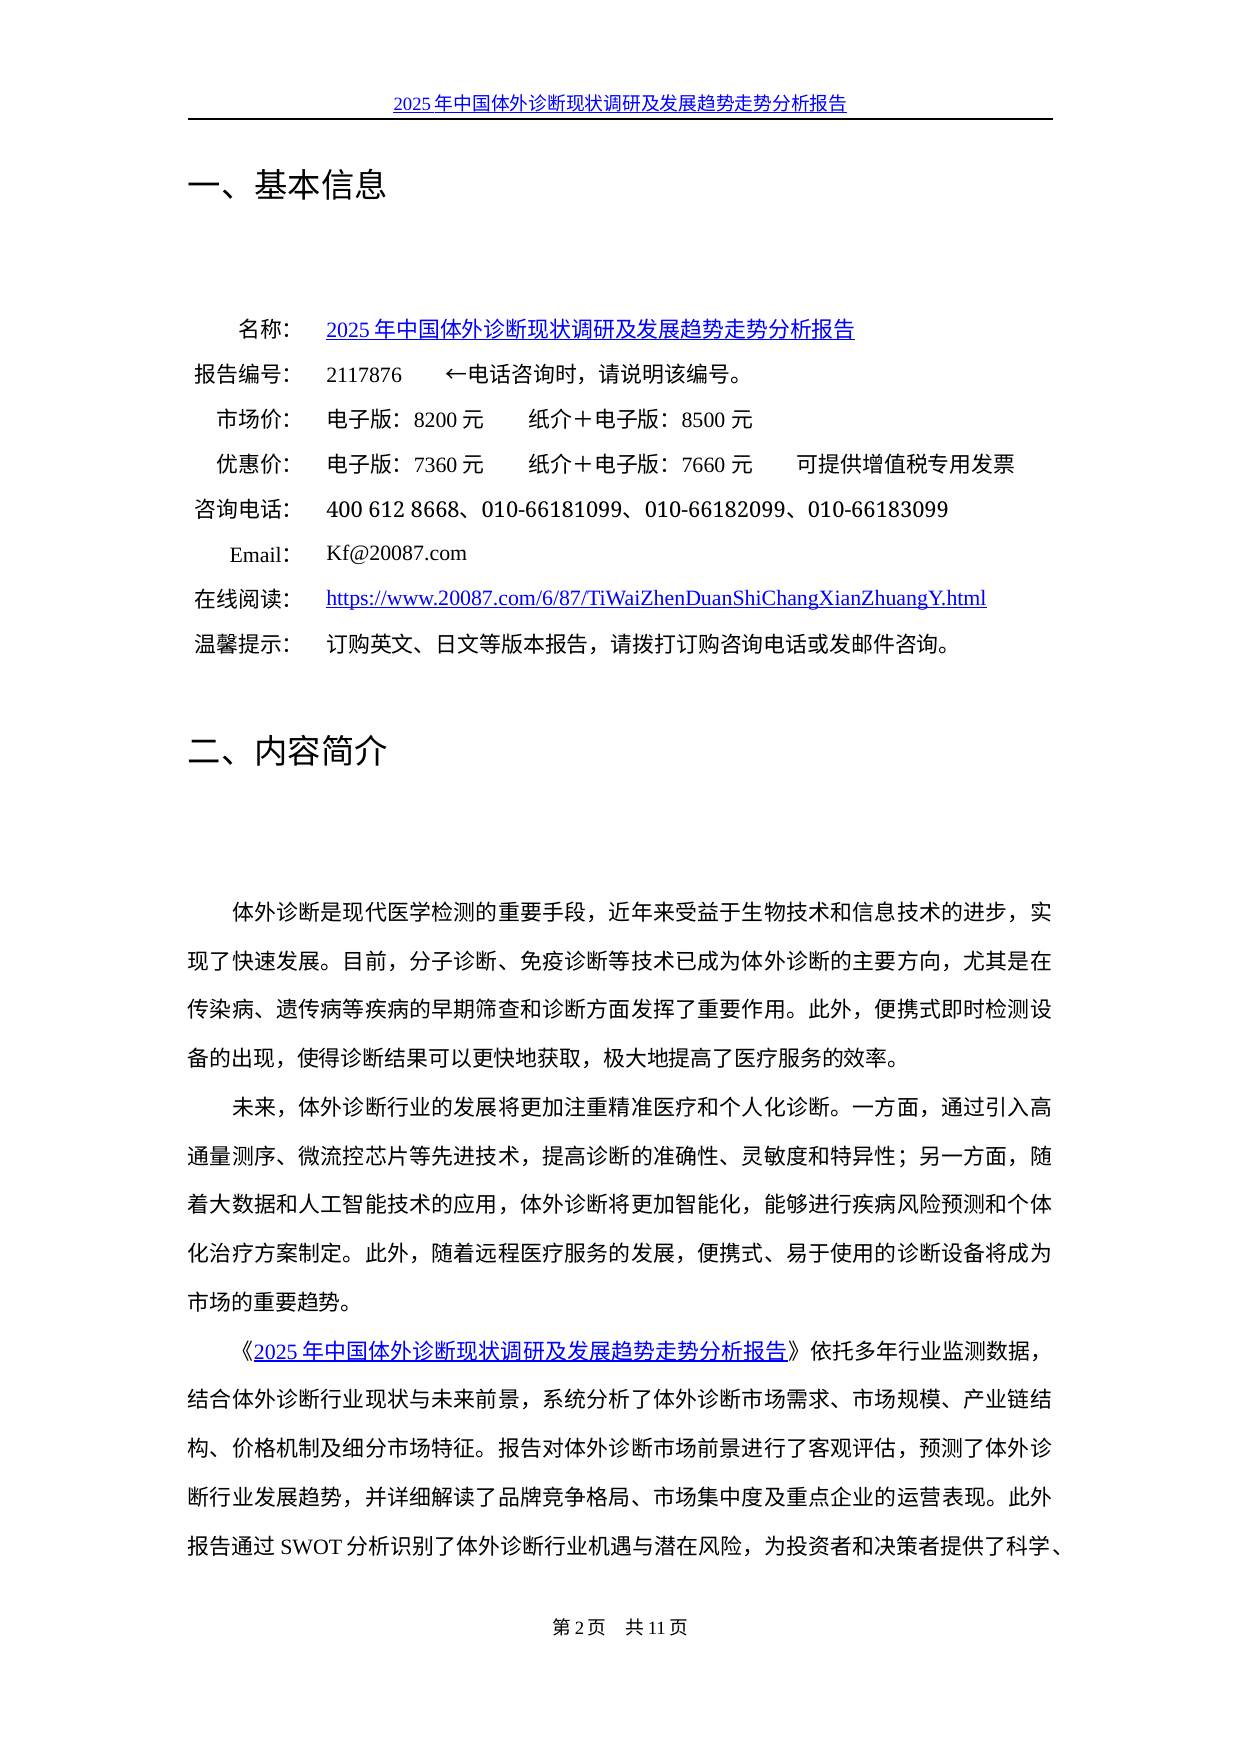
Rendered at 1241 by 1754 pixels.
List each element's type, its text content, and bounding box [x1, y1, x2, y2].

table_cell 订购英文、日文等版本报告，请拨打订购咨询电话或发邮件咨询。 [315, 627, 1073, 672]
table_header 2025年中国体外诊断现状调研及发展趋势走势分析报告 [315, 312, 1073, 357]
title 一、基本信息 [187, 150, 1053, 215]
table_cell 市场价： [167, 402, 315, 447]
table_cell 电子版：8200 元 纸介＋电子版：8500 元 [315, 402, 1073, 447]
table_header 名称： [167, 312, 315, 357]
table_cell 报告编号： [167, 357, 315, 402]
table_cell 400 612 8668、010-66181099、010-66182099、010-66183099 [315, 492, 1073, 537]
table_cell Kf@20087.com [315, 537, 1073, 582]
table_cell 2117876 ←电话咨询时，请说明该编号。 [315, 357, 1073, 402]
table_cell [315, 582, 1073, 627]
table_cell 咨询电话： [167, 492, 315, 537]
table_cell Email： [167, 537, 315, 582]
table_cell 在线阅读： [167, 582, 315, 627]
table_cell 电子版：7360 元 纸介＋电子版：7660 元 可提供增值税专用发票 [315, 447, 1073, 492]
table_cell 优惠价： [167, 447, 315, 492]
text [187, 894, 1053, 1561]
table_cell 温馨提示： [167, 627, 315, 672]
title 二、内容简介 [187, 717, 1053, 782]
